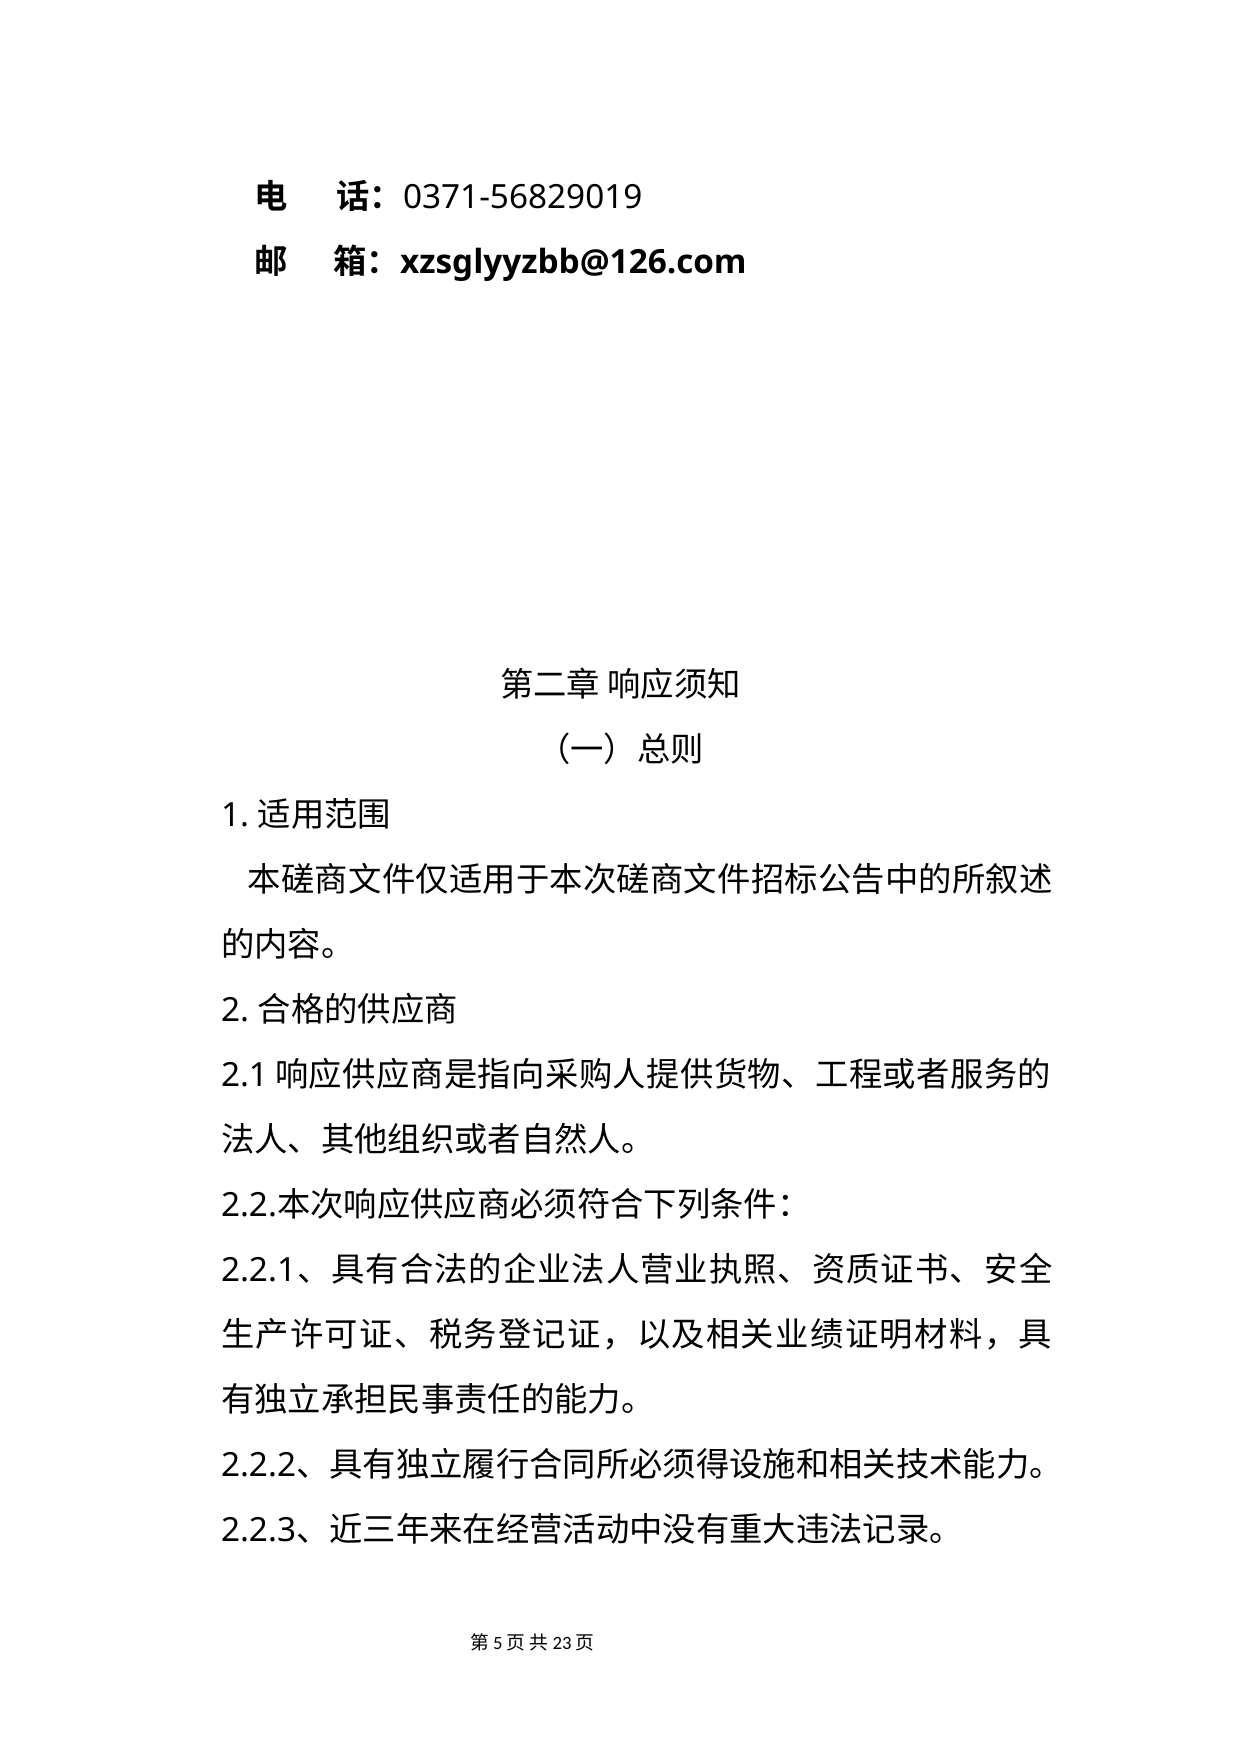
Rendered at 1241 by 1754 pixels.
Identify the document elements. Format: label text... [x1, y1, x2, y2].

list 总则 [187, 714, 1053, 779]
text 2.2.3、近三年来在经营活动中没有重大违法记录。 [221, 1494, 1053, 1559]
text 2.2.1、具有合法的企业法人营业执照、资质证书、安全生产许可证、税务登记证，以及相关业绩证明材料，具有独立承担民事责任的能力。 [221, 1234, 1053, 1429]
text 2.2.2、具有独立履行合同所必须得设施和相关技术能力。 [221, 1429, 1053, 1494]
text 邮 箱：xzsglyyzbb@126.com [187, 227, 1053, 292]
list 适用范围 [221, 779, 1053, 844]
text 2.1响应供应商是指向采购人提供货物、工程或者服务的法人、其他组织或者自然人。 [221, 1039, 1053, 1169]
list 合格的供应商 [221, 974, 1053, 1039]
text 2.2.本次响应供应商必须符合下列条件： [221, 1169, 1053, 1234]
text 本磋商文件仅适用于本次磋商文件招标公告中的所叙述的内容。 [221, 844, 1053, 974]
list 响应须知 [187, 649, 1053, 714]
text 电 话：0371-56829019 [187, 162, 1053, 227]
